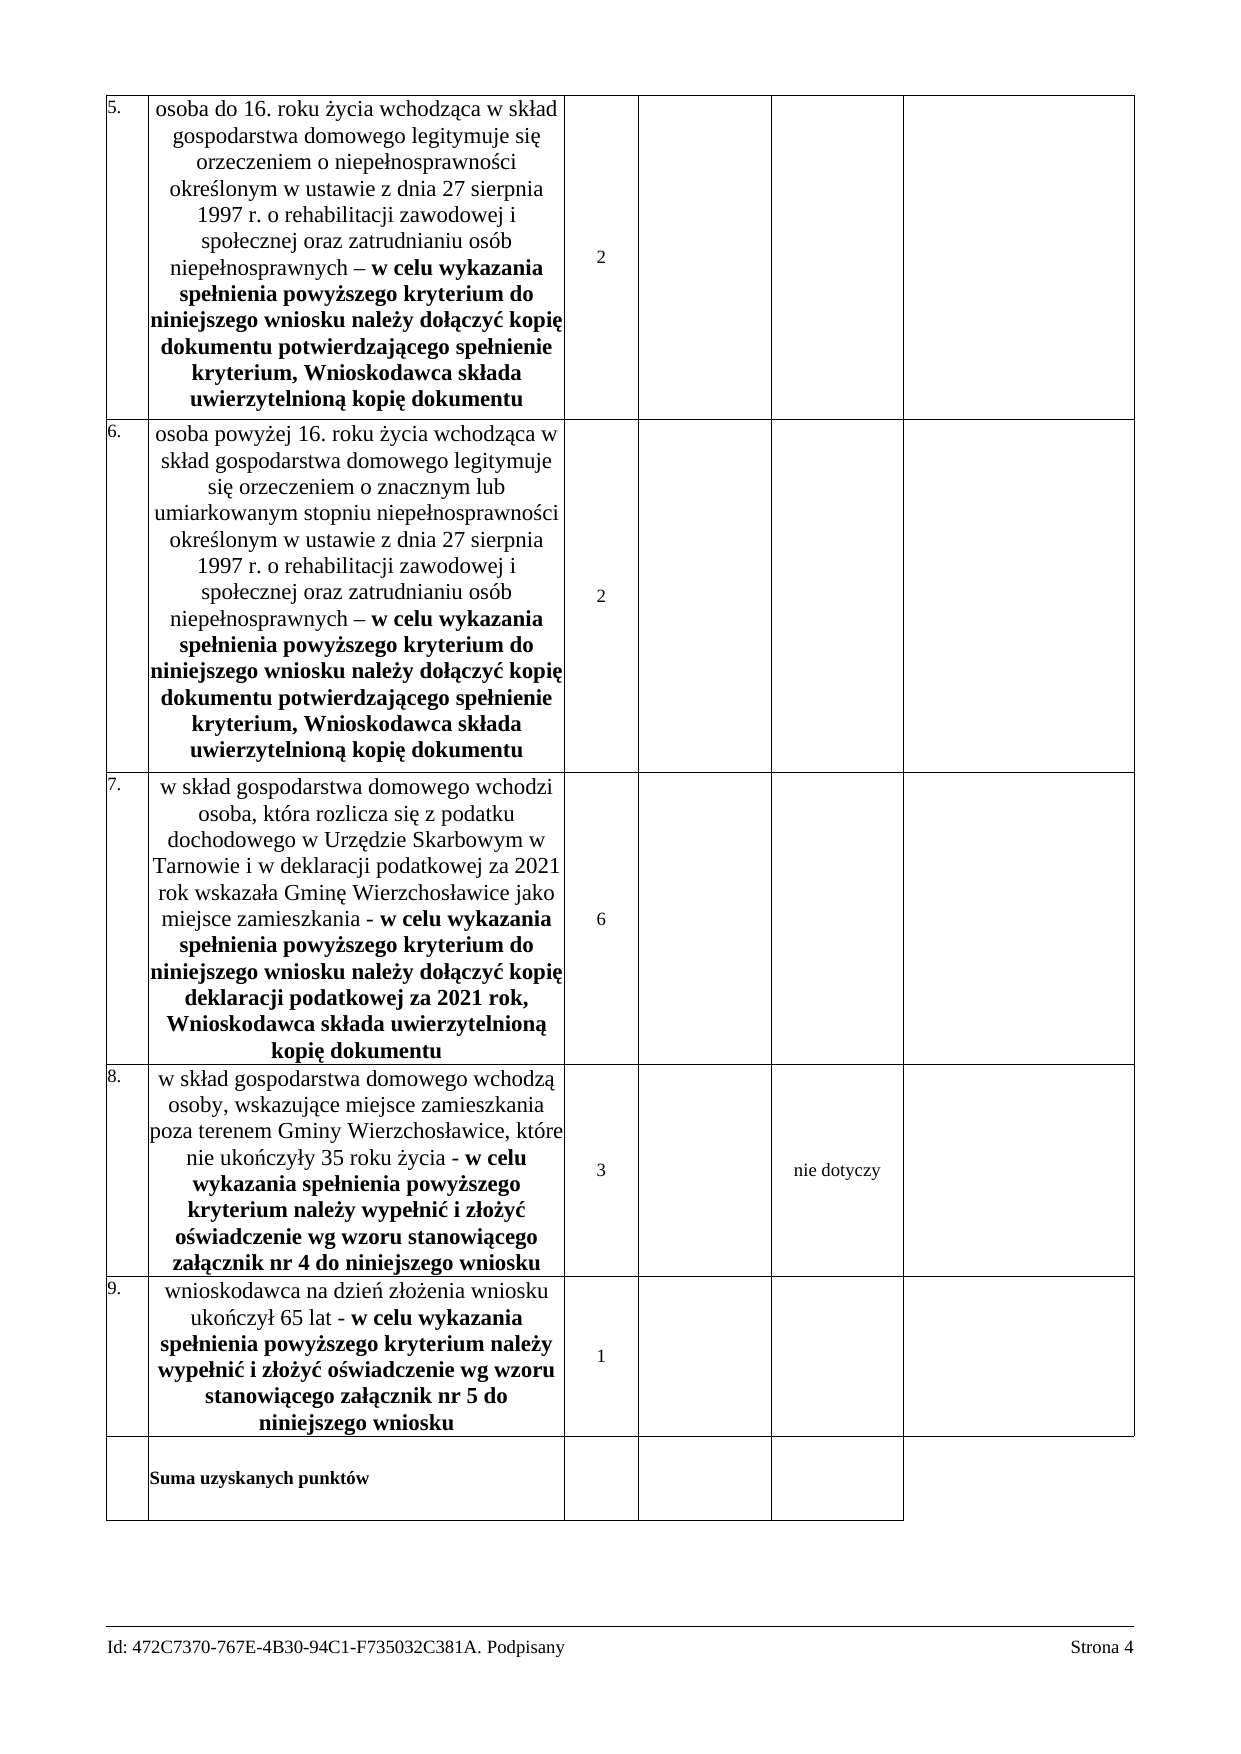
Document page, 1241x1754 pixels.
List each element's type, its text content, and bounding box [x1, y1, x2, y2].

table_cell w skład gospodarstwa domowego wchodzi osoba, która rozlicza się z podatku dochodowego w Urzędzie Skarbowym w Tarnowie i w deklaracji podatkowej za 2021 rok wskazała Gminę Wierzchosławice jako miejsce zamieszkania - w celu wykazania spełnienia powyższego kryterium do niniejszego wniosku należy dołączyć kopię deklaracji podatkowej za 2021 rok, Wnioskodawca składa uwierzytelnioną kopię dokumentu [149, 773, 564, 1064]
table_cell [639, 1065, 771, 1276]
table_cell [565, 1437, 638, 1520]
table_cell [904, 1277, 1134, 1436]
table_cell [639, 773, 771, 1064]
table_cell [904, 1065, 1134, 1276]
table_cell osoba do 16. roku życia wchodząca w skład gospodarstwa domowego legitymuje się orzeczeniem o niepełnosprawności określonym w ustawie z dnia 27 sierpnia 1997 r. o rehabilitacji zawodowej i społecznej oraz zatrudnianiu osób niepełnosprawnych – w celu wykazania spełnienia powyższego kryterium do niniejszego wniosku należy dołączyć kopię dokumentu potwierdzającego spełnienie kryterium, Wnioskodawca składa uwierzytelnioną kopię dokumentu [149, 96, 564, 419]
table_cell 5. [107, 96, 148, 419]
table_cell [904, 96, 1134, 419]
table_cell 9. [107, 1277, 148, 1436]
table_cell 1 [565, 1277, 638, 1436]
table_cell 2 [565, 420, 638, 772]
table_cell [772, 1277, 903, 1436]
table_cell osoba powyżej 16. roku życia wchodząca w skład gospodarstwa domowego legitymuje się orzeczeniem o znacznym lub umiarkowanym stopniu niepełnosprawności określonym w ustawie z dnia 27 sierpnia 1997 r. o rehabilitacji zawodowej i społecznej oraz zatrudnianiu osób niepełnosprawnych – w celu wykazania spełnienia powyższego kryterium do niniejszego wniosku należy dołączyć kopię dokumentu potwierdzającego spełnienie kryterium, Wnioskodawca składa uwierzytelnioną kopię dokumentu [149, 420, 564, 772]
table_cell [639, 1437, 771, 1520]
table_cell wnioskodawca na dzień złożenia wniosku ukończył 65 lat - w celu wykazania spełnienia powyższego kryterium należy wypełnić i złożyć oświadczenie wg wzoru stanowiącego załącznik nr 5 do niniejszego wniosku [149, 1277, 564, 1436]
table_cell Suma uzyskanych punktów [149, 1437, 564, 1520]
table_cell 6. [107, 420, 148, 772]
table_cell [639, 420, 771, 772]
table_cell [639, 1277, 771, 1436]
table_cell [772, 1437, 903, 1520]
table_cell 6 [565, 773, 638, 1064]
table_cell [639, 96, 771, 419]
table_cell [107, 1437, 148, 1520]
table_cell nie dotyczy [772, 1065, 903, 1276]
table_cell 2 [565, 96, 638, 419]
table_cell [772, 420, 903, 772]
table_cell 8. [107, 1065, 148, 1276]
table_cell [772, 96, 903, 419]
table_cell [904, 773, 1134, 1064]
table_cell w skład gospodarstwa domowego wchodzą osoby, wskazujące miejsce zamieszkania poza terenem Gminy Wierzchosławice, które nie ukończyły 35 roku życia - w celu wykazania spełnienia powyższego kryterium należy wypełnić i złożyć oświadczenie wg wzoru stanowiącego załącznik nr 4 do niniejszego wniosku [149, 1065, 564, 1276]
table_cell 3 [565, 1065, 638, 1276]
table_cell [772, 773, 903, 1064]
table_cell [904, 420, 1134, 772]
table_cell 7. [107, 773, 148, 1064]
